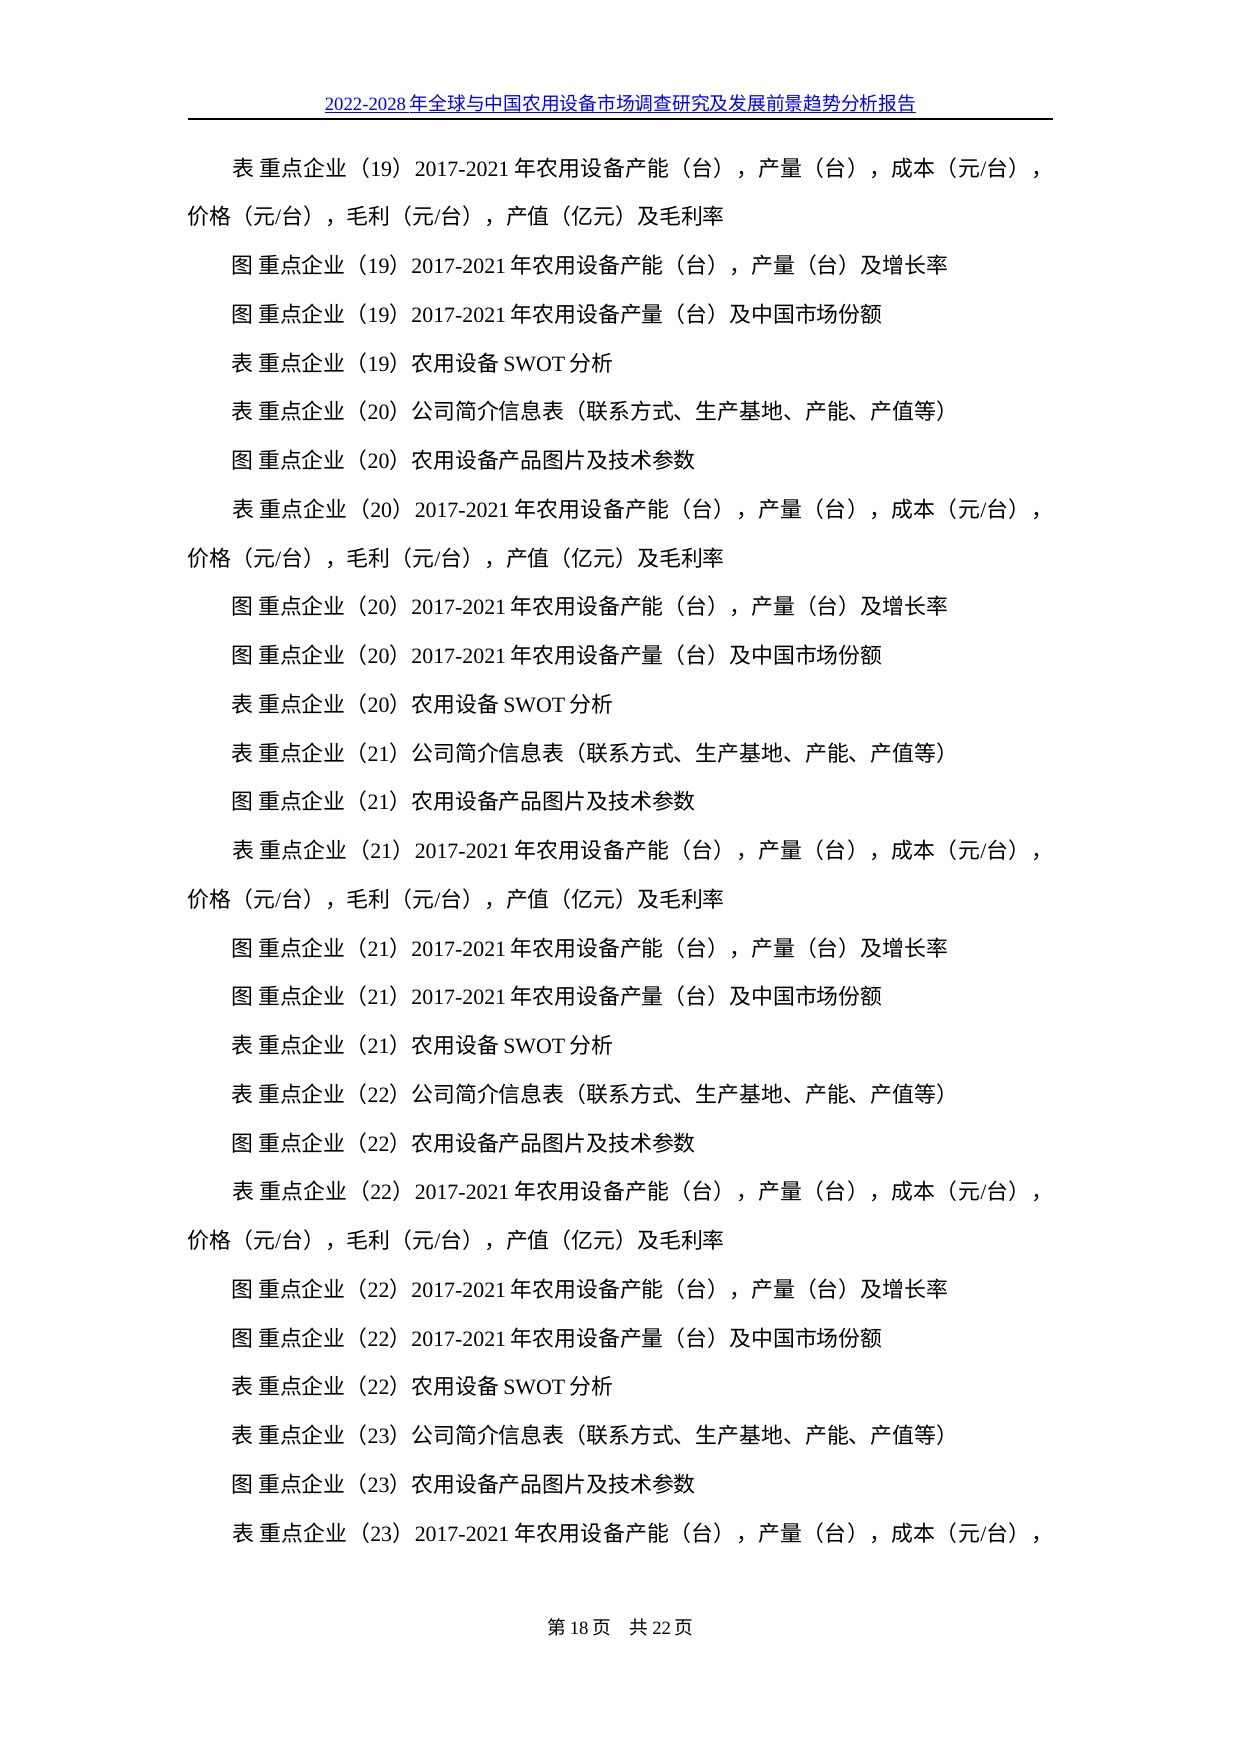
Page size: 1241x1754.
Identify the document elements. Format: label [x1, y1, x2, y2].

text [187, 150, 1053, 1548]
